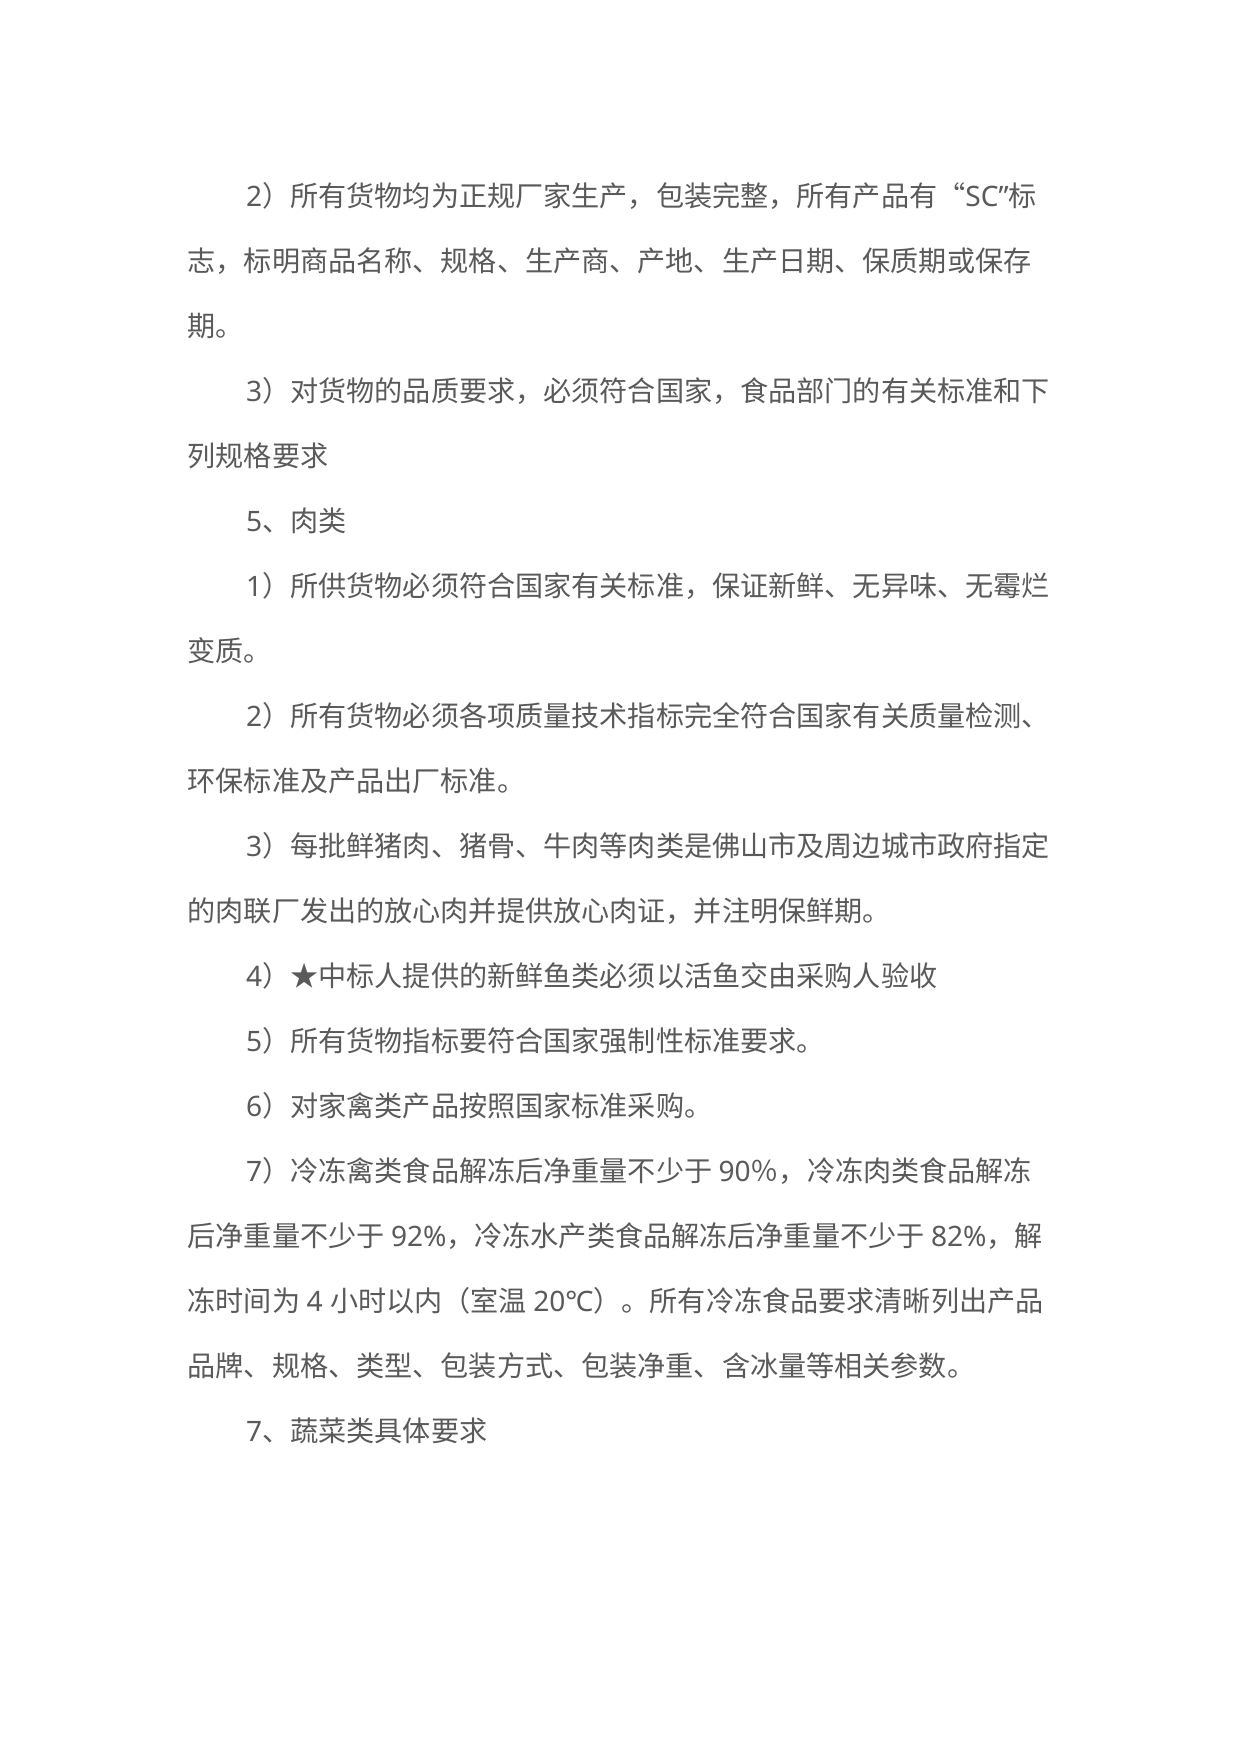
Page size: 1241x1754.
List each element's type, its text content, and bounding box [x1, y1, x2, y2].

text 2）所有货物必须各项质量技术指标完全符合国家有关质量检测、环保标准及产品出厂标准。 [187, 682, 1053, 812]
text 4）★中标人提供的新鲜鱼类必须以活鱼交由采购人验收 [187, 942, 1053, 1007]
text 7）冷冻禽类食品解冻后净重量不少于 90％，冷冻肉类食品解冻后净重量不少于 92%，冷冻水产类食品解冻后净重量不少于 82%，解冻时间为 4 小时以内（室温 20℃）。所有冷冻食品要求清晰列出产品品牌、规格、类型、包装方式、包装净重、含冰量等相关参数。 [187, 1137, 1053, 1397]
text 5）所有货物指标要符合国家强制性标准要求。 [187, 1007, 1053, 1072]
text 3）每批鲜猪肉、猪骨、牛肉等肉类是佛山市及周边城市政府指定的肉联厂发出的放心肉并提供放心肉证，并注明保鲜期。 [187, 812, 1053, 942]
text 5、肉类 [187, 487, 1053, 552]
text 1）所供货物必须符合国家有关标准，保证新鲜、无异味、无霉烂变质。 [187, 552, 1053, 682]
text 6）对家禽类产品按照国家标准采购。 [187, 1072, 1053, 1137]
text 7、蔬菜类具体要求 [187, 1397, 1053, 1462]
text 2）所有货物均为正规厂家生产，包装完整，所有产品有“SC”标志，标明商品名称、规格、生产商、产地、生产日期、保质期或保存期。 [187, 162, 1053, 357]
text 3）对货物的品质要求，必须符合国家，食品部门的有关标准和下列规格要求 [187, 357, 1053, 487]
